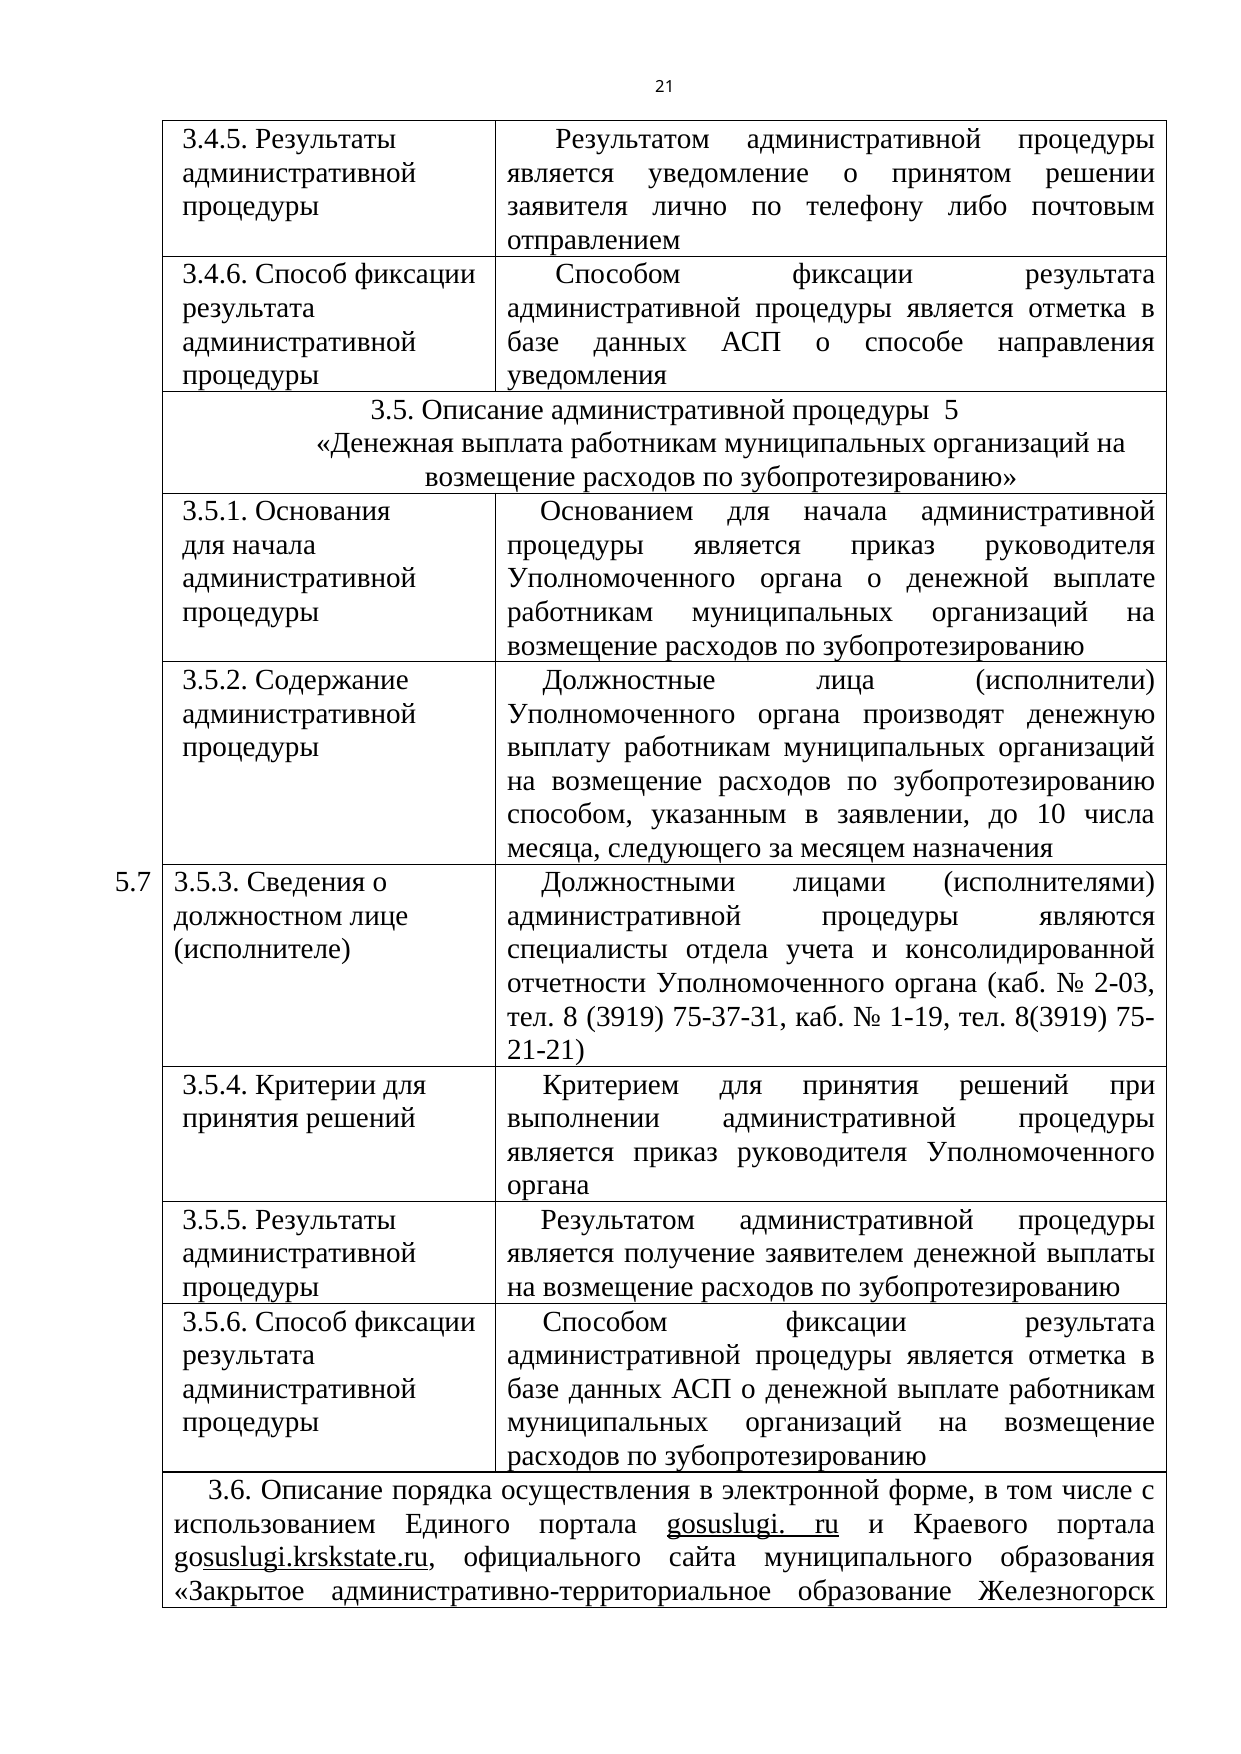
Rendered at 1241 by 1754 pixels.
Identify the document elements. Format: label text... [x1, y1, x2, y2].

table_cell Должностные лица (исполнители) Уполномоченного органа производят денежную выплату работникам муниципальных организаций на возмещение расходов по зубопротезированию способом, указанным в заявлении, до 10 числа месяца, следующего за месяцем назначения [496, 662, 1166, 863]
table_cell Способом фиксации результата административной процедуры является отметка в базе данных АСП о денежной выплате работникам муниципальных организаций на возмещение расходов по зубопротезированию [496, 1304, 1166, 1471]
table_cell 3.5.5. Результаты административной процедуры [163, 1202, 495, 1303]
table_cell Способом фиксации результата административной процедуры является отметка в базе данных АСП о способе направления уведомления [496, 257, 1166, 391]
table_cell 3.5.6. Способ фиксации результата административной процедуры [163, 1304, 495, 1471]
table_cell Критерием для принятия решений при выполнении административной процедуры является приказ руководителя Уполномоченного органа [496, 1067, 1166, 1201]
table_cell Результатом административной процедуры является получение заявителем денежной выплаты на возмещение расходов по зубопротезированию [496, 1202, 1166, 1303]
table_cell 3.4.6. Способ фиксации результата административной процедуры [163, 257, 495, 391]
table_cell 5.7 3.5.3. Сведения о должностном лице (исполнителе) [163, 865, 495, 1066]
table_cell Основанием для начала административной процедуры является приказ руководителя Уполномоченного органа о денежной выплате работникам муниципальных организаций на возмещение расходов по зубопротезированию [496, 494, 1166, 661]
table_cell 3.5.1. Основания для начала административной процедуры [163, 494, 495, 661]
table_cell 3.5. Описание административной процедуры 5 «Денежная выплата работникам муниципальных организаций на возмещение расходов по зубопротезированию» [163, 392, 1166, 492]
table_cell Результатом административной процедуры является уведомление о принятом решении заявителя лично по телефону либо почтовым отправлением [496, 121, 1166, 256]
table_cell 3.5.2. Содержание административной процедуры [163, 662, 495, 863]
table_cell 3.4.5. Результаты административной процедуры [163, 121, 495, 256]
table_cell 3.5.4. Критерии для принятия решений [163, 1067, 495, 1201]
table_cell Должностными лицами (исполнителями) административной процедуры являются специалисты отдела учета и консолидированной отчетности Уполномоченного органа (каб. № 2-03, тел. 8 (3919) 75-37-31, каб. № 1-19, тел. 8(3919) 75-21-21) [496, 865, 1166, 1066]
